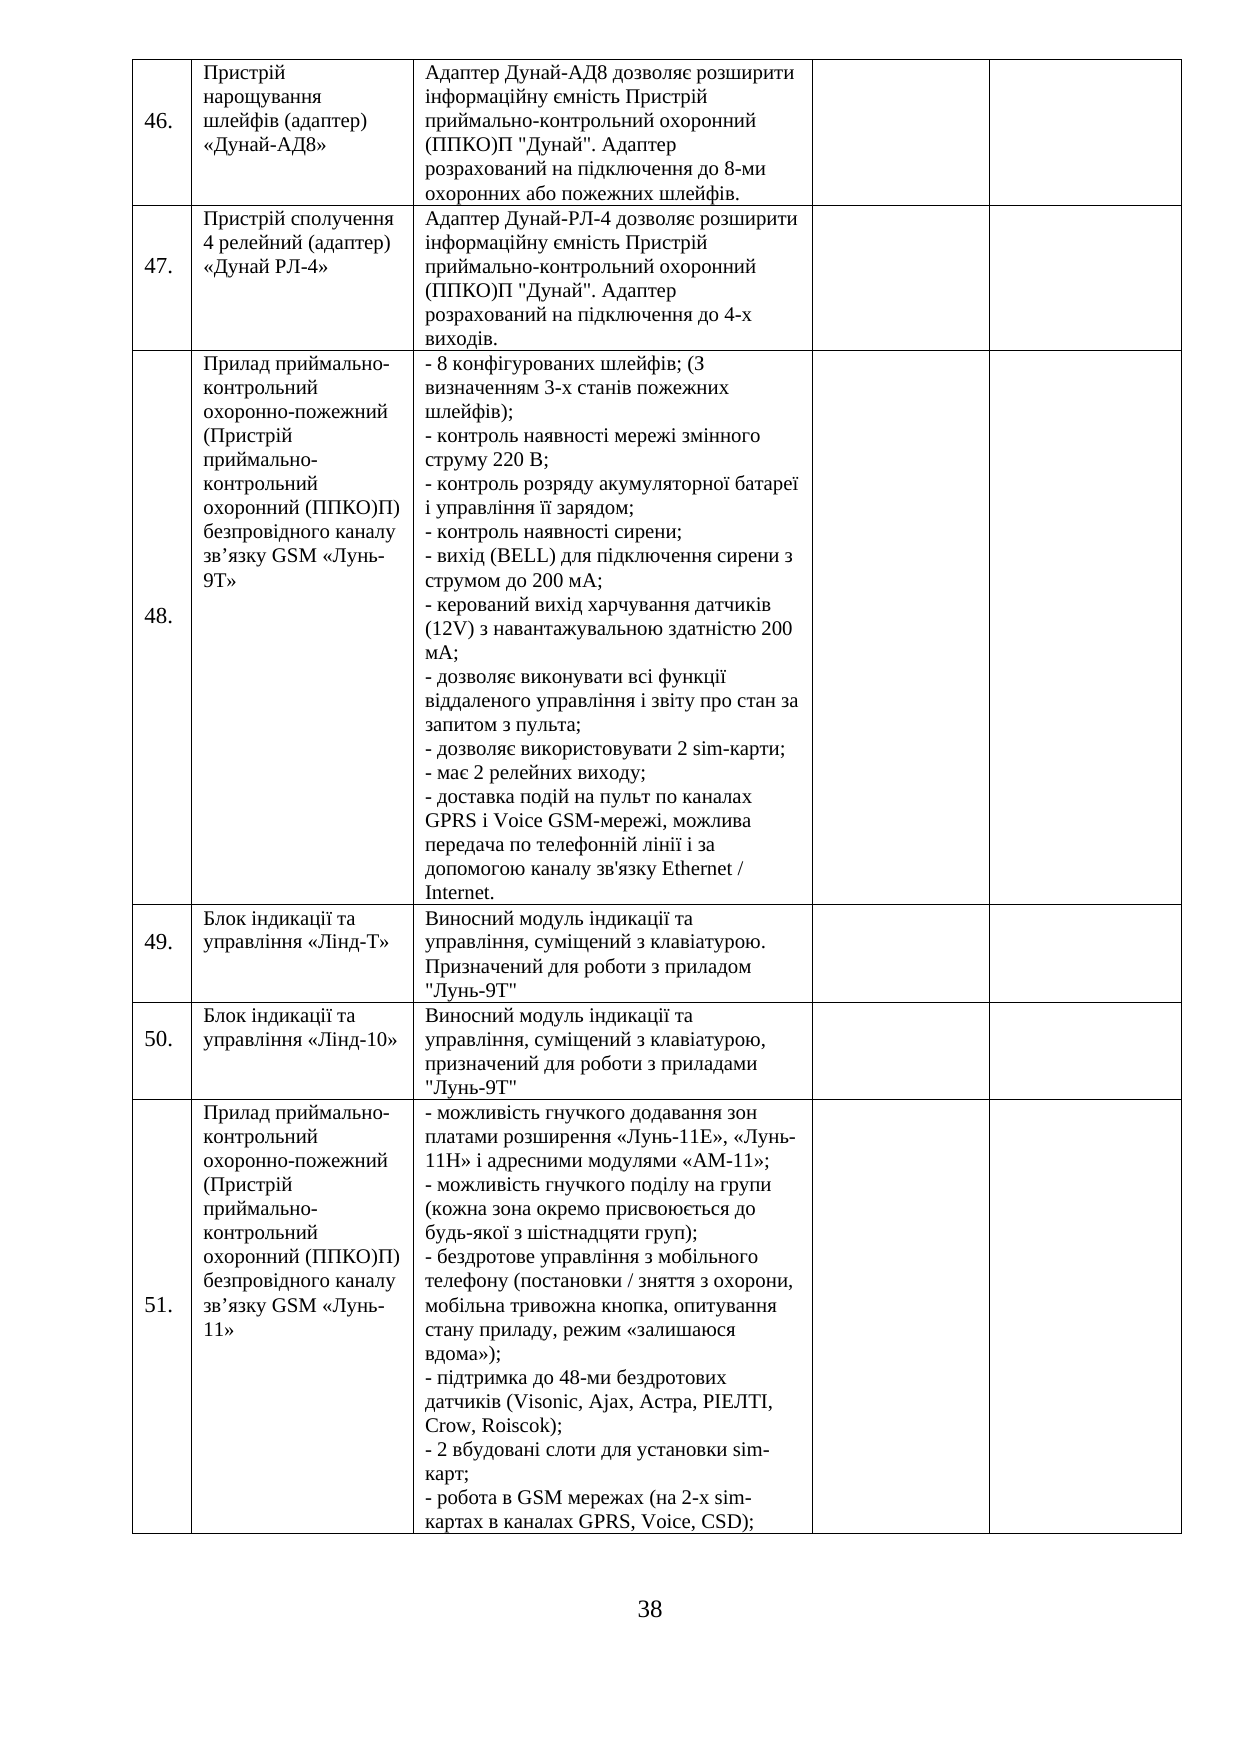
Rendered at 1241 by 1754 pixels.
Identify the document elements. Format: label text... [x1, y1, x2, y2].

table_cell [813, 1003, 989, 1099]
table_cell - можливість гнучкого додавання зон платами розширення «Лунь-11Е», «Лунь-11Н» і адресними модулями «АМ-11»; - можливість гнучкого поділу на групи (кожна зона окремо присвоюється до будь-якої з шістнадцяти груп); - бездротове управління з мобільного телефону (постановки / зняття з охорони, мобільна тривожна кнопка, опитування стану приладу, режим «залишаюся вдома»); - підтримка до 48-ми бездротових датчиків (Visonic, Ajax, Астра, РІЕЛТІ, Crow, Roiscok); - 2 вбудовані слоти для установки sim-карт; - робота в GSM мережах (на 2-х sim-картах в каналах GPRS, Voice, CSD); [414, 1100, 812, 1533]
table_cell Блок індикації та управління «Лінд-Т» [192, 905, 413, 1002]
table_cell [990, 1100, 1181, 1533]
table_cell Блок індикації та управління «Лінд-10» [192, 1003, 413, 1099]
table_cell [990, 206, 1181, 350]
table_cell [813, 905, 989, 1002]
table_cell [133, 1100, 191, 1533]
table_cell [813, 60, 989, 204]
table_cell [813, 206, 989, 350]
table_cell [133, 351, 191, 904]
table_cell Виносний модуль індикації та управління, суміщений з клавіатурою. Призначений для роботи з приладом "Лунь-9Т" [414, 905, 812, 1002]
table_cell Виносний модуль індикації та управління, суміщений з клавіатурою, призначений для роботи з приладами "Лунь-9Т" [414, 1003, 812, 1099]
table_cell Пристрій сполучення 4 релейний (адаптер) «Дунай РЛ-4» [192, 206, 413, 350]
table_cell [133, 206, 191, 350]
table_cell [813, 351, 989, 904]
table_cell [813, 1100, 989, 1533]
table_cell Адаптер Дунай-РЛ-4 дозволяє розширити інформаційну ємність Пристрій приймально-контрольний охоронний (ППКО)П "Дунай". Адаптер розрахований на підключення до 4-х виходів. [414, 206, 812, 350]
table_cell [133, 1003, 191, 1099]
table_cell [990, 351, 1181, 904]
table_cell [133, 905, 191, 1002]
table_cell [990, 60, 1181, 204]
table_cell Прилад приймально-контрольний охоронно-пожежний (Пристрій приймально-контрольний охоронний (ППКО)П) безпровідного каналу зв’язку GSM «Лунь-9Т» [192, 351, 413, 904]
table_cell - 8 конфігурованих шлейфів; (З визначенням 3-х станів пожежних шлейфів); - контроль наявності мережі змінного струму 220 В; - контроль розряду акумуляторної батареї і управління її зарядом; - контроль наявності сирени; - вихід (BELL) для підключення сирени з струмом до 200 мА; - керований вихід харчування датчиків (12V) з навантажувальною здатністю 200 мА; - дозволяє виконувати всі функції віддаленого управління і звіту про стан за запитом з пульта; - дозволяє використовувати 2 sim-карти; - має 2 релейних виходу; - доставка подій на пульт по каналах GPRS і Voice GSM-мережі, можлива передача по телефонній лінії і за допомогою каналу зв'язку Ethernet / Internet. [414, 351, 812, 904]
table_cell [990, 905, 1181, 1002]
table_cell [990, 1003, 1181, 1099]
table_cell [133, 60, 191, 204]
table_cell Пристрій нарощування шлейфів (адаптер) «Дунай-АД8» [192, 60, 413, 204]
table_cell Прилад приймально-контрольний охоронно-пожежний (Пристрій приймально-контрольний охоронний (ППКО)П) безпровідного каналу зв’язку GSM «Лунь-11» [192, 1100, 413, 1533]
table_cell Адаптер Дунай-АД8 дозволяє розширити інформаційну ємність Пристрій приймально-контрольний охоронний (ППКО)П "Дунай". Адаптер розрахований на підключення до 8-ми охоронних або пожежних шлейфів. [414, 60, 812, 204]
